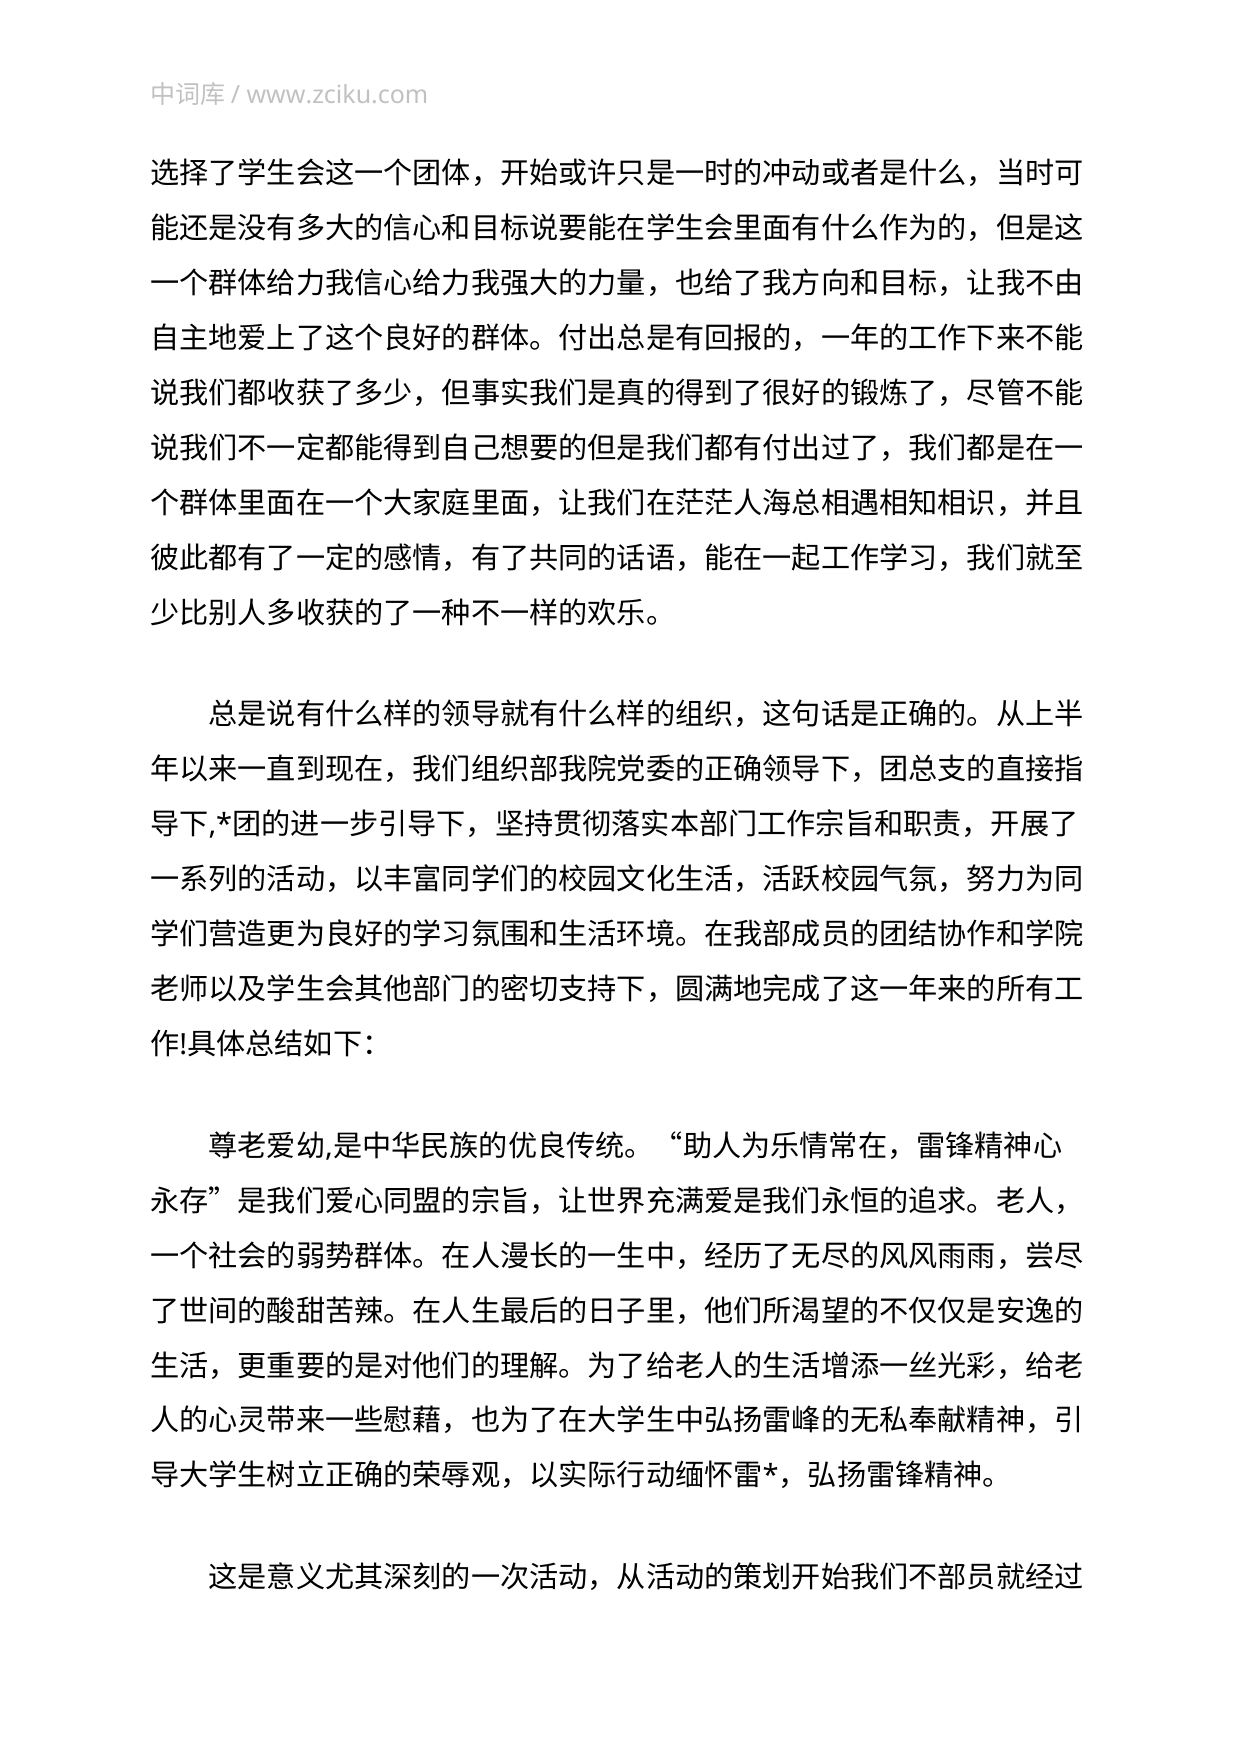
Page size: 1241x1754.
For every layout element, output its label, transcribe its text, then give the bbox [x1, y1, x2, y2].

text 总是说有什么样的领导就有什么样的组织，这句话是正确的。从上半年以来一直到现在，我们组织部我院党委的正确领导下，团总支的直接指导下,*团的进一步引导下，坚持贯彻落实本部门工作宗旨和职责，开展了一系列的活动，以丰富同学们的校园文化生活，活跃校园气氛，努力为同学们营造更为良好的学习氛围和生活环境。在我部成员的团结协作和学院老师以及学生会其他部门的密切支持下，圆满地完成了这一年来的所有工作!具体总结如下： [150, 691, 1090, 1063]
text 尊老爱幼,是中华民族的优良传统。“助人为乐情常在，雷锋精神心永存”是我们爱心同盟的宗旨，让世界充满爱是我们永恒的追求。老人，一个社会的弱势群体。在人漫长的一生中，经历了无尽的风风雨雨，尝尽了世间的酸甜苦辣。在人生最后的日子里，他们所渴望的不仅仅是安逸的生活，更重要的是对他们的理解。为了给老人的生活增添一丝光彩，给老人的心灵带来一些慰藉，也为了在大学生中弘扬雷峰的无私奉献精神，引导大学生树立正确的荣辱观，以实际行动缅怀雷*，弘扬雷锋精神。 [150, 1122, 1090, 1494]
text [150, 150, 1090, 631]
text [150, 1554, 1090, 1596]
